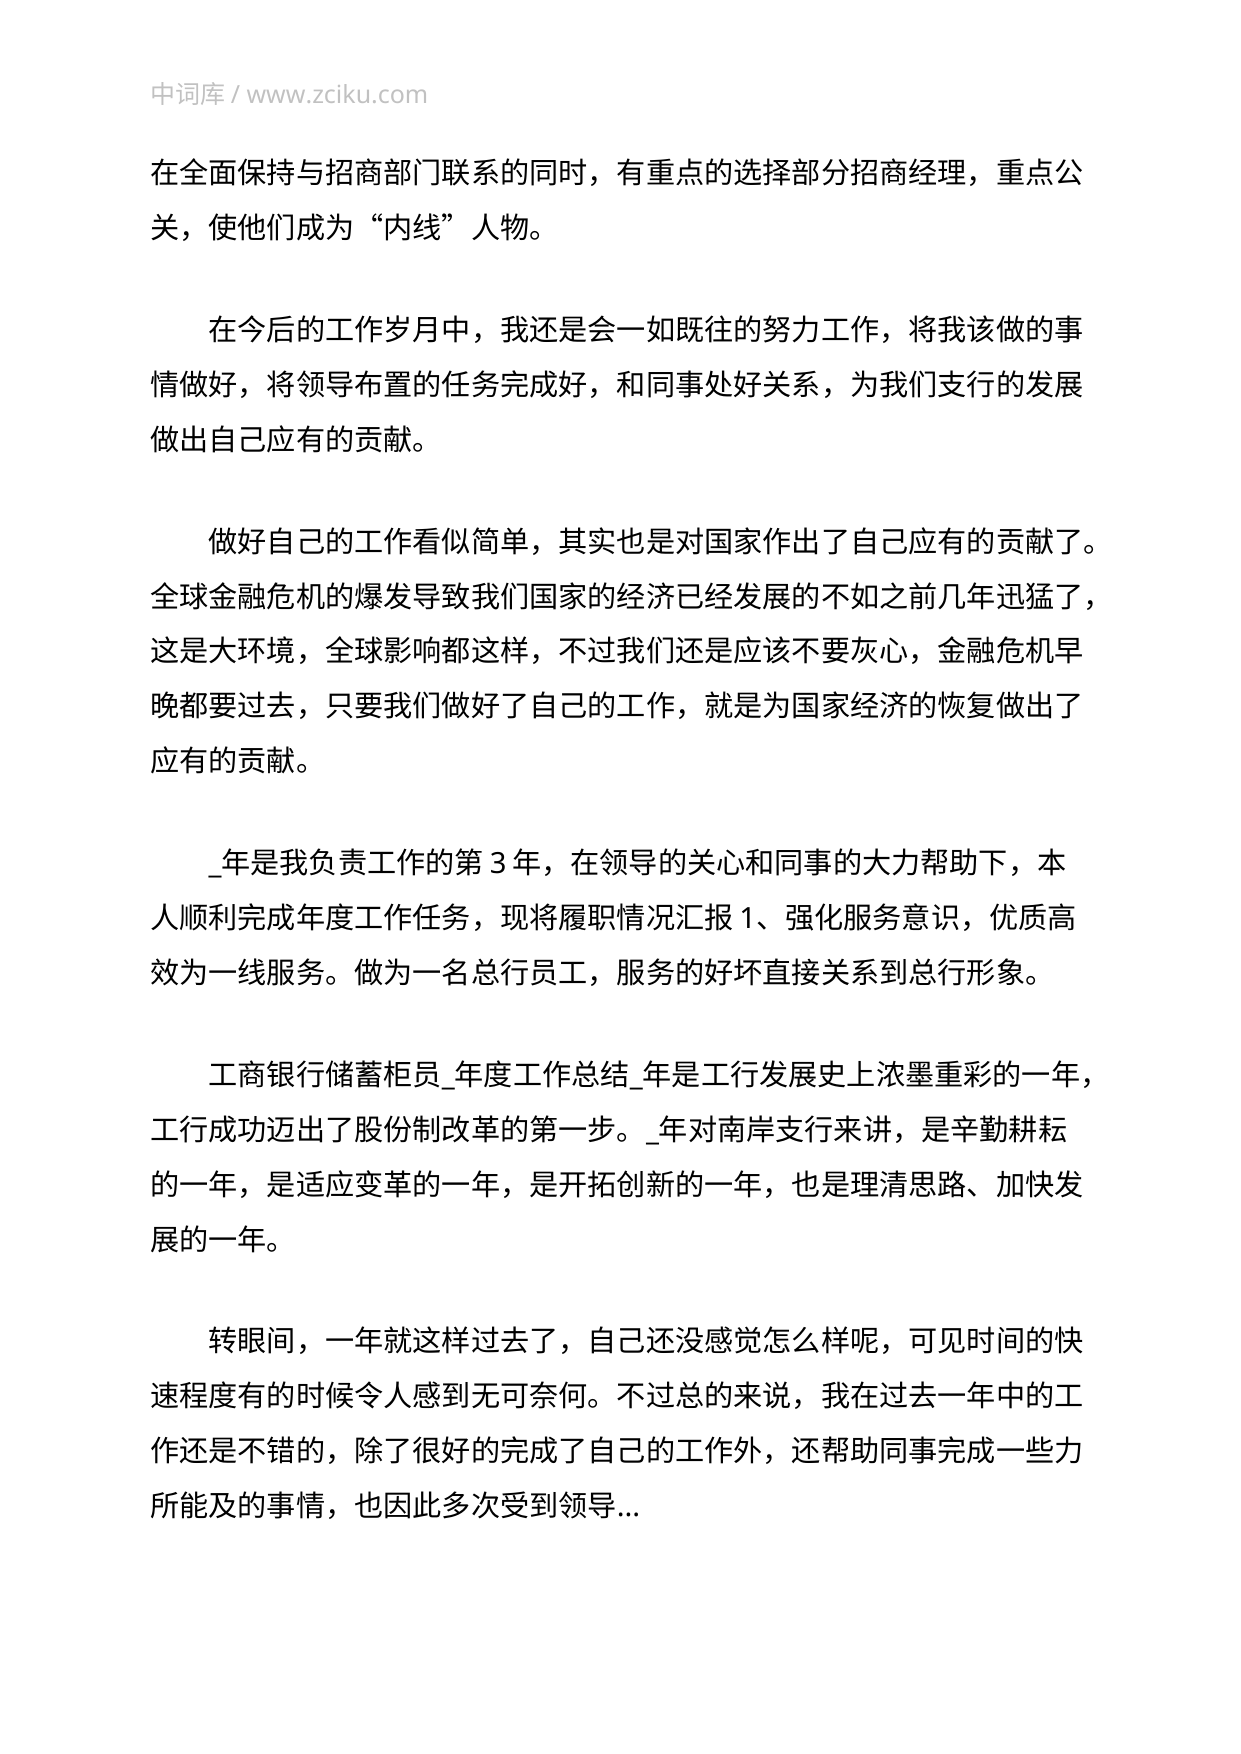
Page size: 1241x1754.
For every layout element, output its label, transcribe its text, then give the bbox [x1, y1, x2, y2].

text 转眼间，一年就这样过去了，自己还没感觉怎么样呢，可见时间的快速程度有的时候令人感到无可奈何。不过总的来说，我在过去一年中的工作还是不错的，除了很好的完成了自己的工作外，还帮助同事完成一些力所能及的事情，也因此多次受到领导... [150, 1318, 1090, 1525]
text 在今后的工作岁月中，我还是会一如既往的努力工作，将我该做的事情做好，将领导布置的任务完成好，和同事处好关系，为我们支行的发展做出自己应有的贡献。 [150, 307, 1090, 459]
text 做好自己的工作看似简单，其实也是对国家作出了自己应有的贡献了。全球金融危机的爆发导致我们国家的经济已经发展的不如之前几年迅猛了，这是大环境，全球影响都这样，不过我们还是应该不要灰心，金融危机早晚都要过去，只要我们做好了自己的工作，就是为国家经济的恢复做出了应有的贡献。 [150, 518, 1090, 780]
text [150, 150, 1090, 247]
text _年是我负责工作的第3年，在领导的关心和同事的大力帮助下，本人顺利完成年度工作任务，现将履职情况汇报1、强化服务意识，优质高效为一线服务。做为一名总行员工，服务的好坏直接关系到总行形象。 [150, 839, 1090, 992]
text 工商银行储蓄柜员_年度工作总结_年是工行发展史上浓墨重彩的一年，工行成功迈出了股份制改革的第一步。_年对南岸支行来讲，是辛勤耕耘的一年，是适应变革的一年，是开拓创新的一年，也是理清思路、加快发展的一年。 [150, 1051, 1090, 1258]
